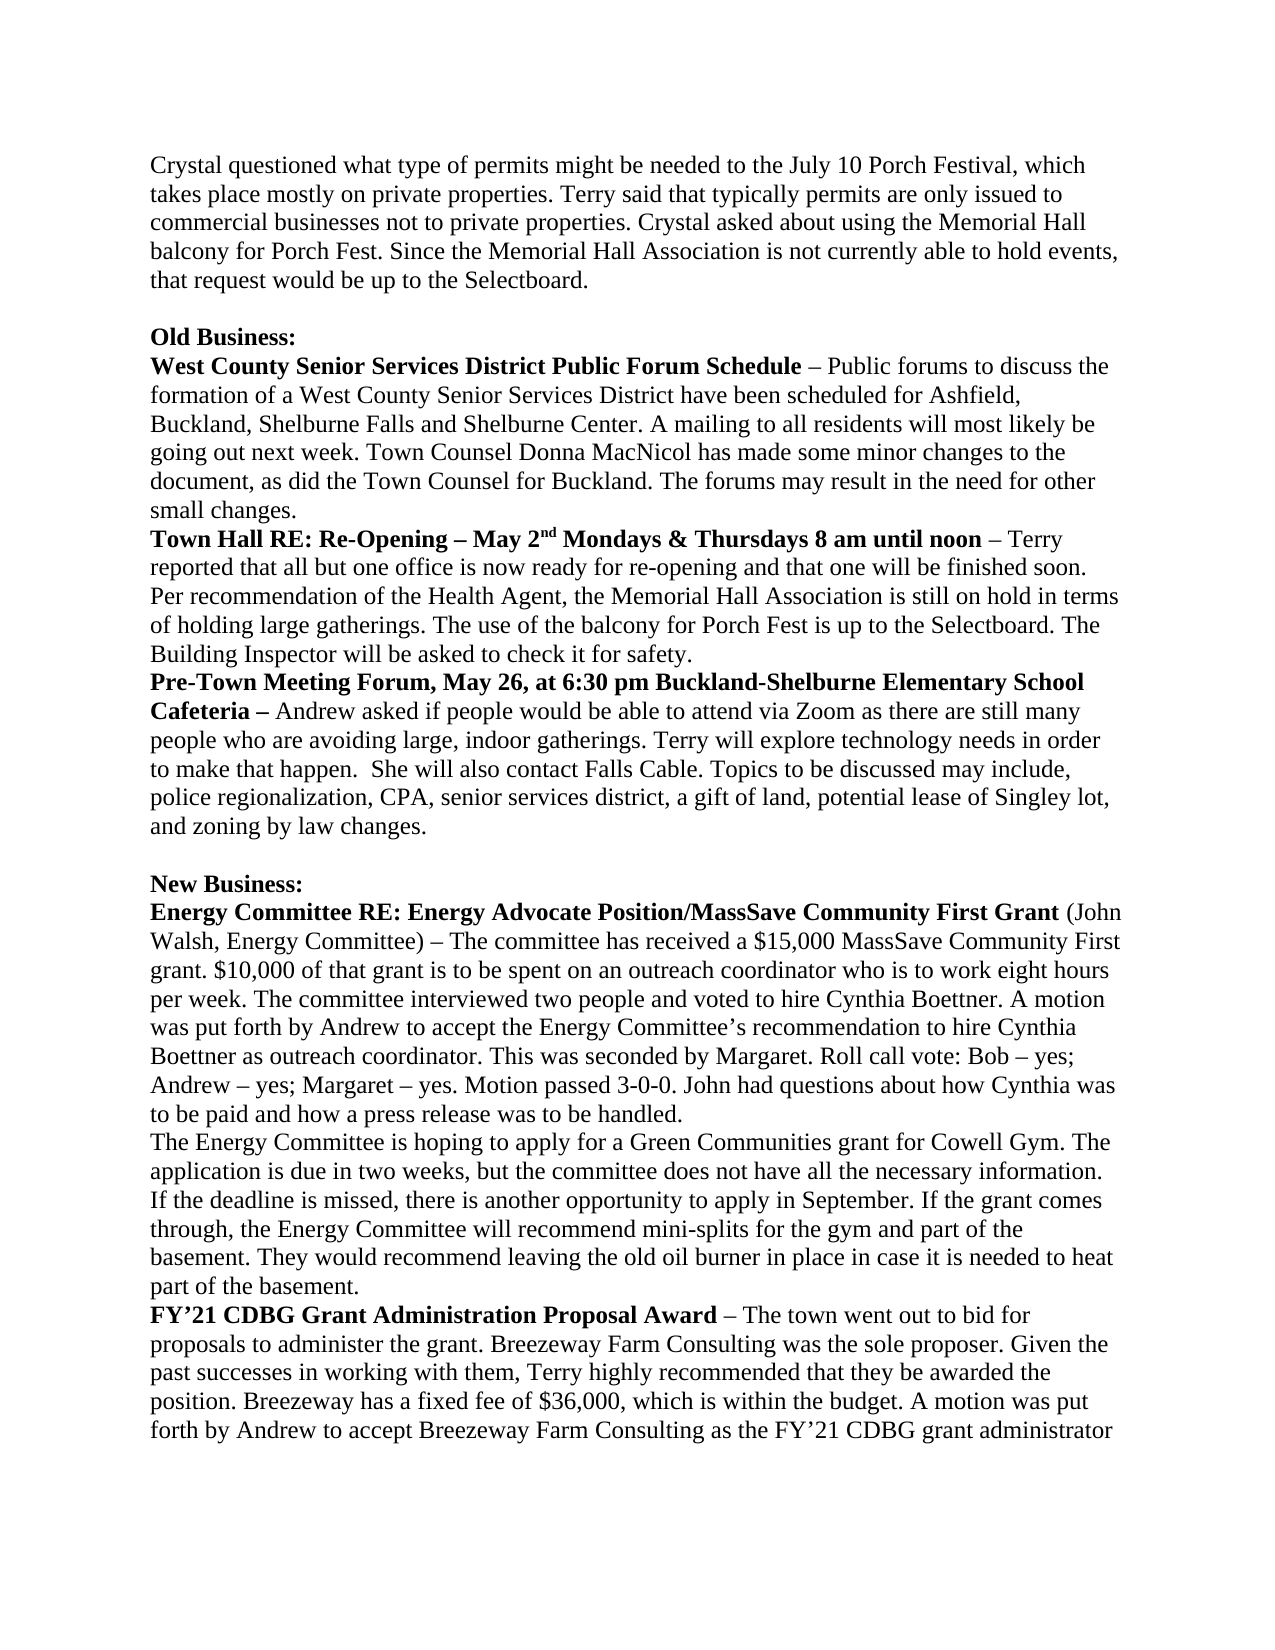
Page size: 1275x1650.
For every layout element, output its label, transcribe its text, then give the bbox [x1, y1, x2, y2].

text Crystal questioned what type of permits might be needed to the July 10 Porch Festival, which takes place mostly on private properties. Terry said that typically permits are only issued to commercial businesses not to private properties. Crystal asked about using the Memorial Hall balcony for Porch Fest. Since the Memorial Hall Association is not currently able to hold events, that request would be up to the Selectboard. [150, 150, 1125, 294]
text West County Senior Services District Public Forum Schedule – Public forums to discuss the formation of a West County Senior Services District have been scheduled for Ashfield, Buckland, Shelburne Falls and Shelburne Center. A mailing to all residents will most likely be going out next week. Town Counsel Donna MacNicol has made some minor changes to the document, as did the Town Counsel for Buckland. The forums may result in the need for other small changes. [150, 351, 1125, 524]
text The Energy Committee is hoping to apply for a Green Communities grant for Cowell Gym. The application is due in two weeks, but the committee does not have all the necessary information. If the deadline is missed, there is another opportunity to apply in September. If the grant comes through, the Energy Committee will recommend mini-splits for the gym and part of the basement. They would recommend leaving the old oil burner in place in case it is needed to heat part of the basement. [150, 1127, 1125, 1300]
text Town Hall RE: Re-Opening – May 2nd Mondays & Thursdays 8 am until noon – Terry reported that all but one office is now ready for re-opening and that one will be finished soon. Per recommendation of the Health Agent, the Memorial Hall Association is still on hold in terms of holding large gatherings. The use of the balcony for Porch Fest is up to the Selectboard. The Building Inspector will be asked to check it for safety. [150, 524, 1125, 667]
text Pre-Town Meeting Forum, May 26, at 6:30 pm Buckland-Shelburne Elementary School Cafeteria – Andrew asked if people would be able to attend via Zoom as there are still many people who are avoiding large, indoor gatherings. Terry will explore technology needs in order to make that happen. She will also contact Falls Cable. Topics to be discussed may include, police regionalization, CPA, senior services district, a gift of land, potential lease of Singley lot, and zoning by law changes. [150, 667, 1125, 840]
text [150, 1300, 1125, 1444]
text Old Business: [150, 322, 1125, 351]
text New Business: [150, 869, 1125, 897]
text Energy Committee RE: Energy Advocate Position/MassSave Community First Grant (John Walsh, Energy Committee) – The committee has received a $15,000 MassSave Community First grant. $10,000 of that grant is to be spent on an outreach coordinator who is to work eight hours per week. The committee interviewed two people and voted to hire Cynthia Boettner. A motion was put forth by Andrew to accept the Energy Committee’s recommendation to hire Cynthia Boettner as outreach coordinator. This was seconded by Margaret. Roll call vote: Bob – yes; Andrew – yes; Margaret – yes. Motion passed 3-0-0. John had questions about how Cynthia was to be paid and how a press release was to be handled. [150, 897, 1125, 1127]
